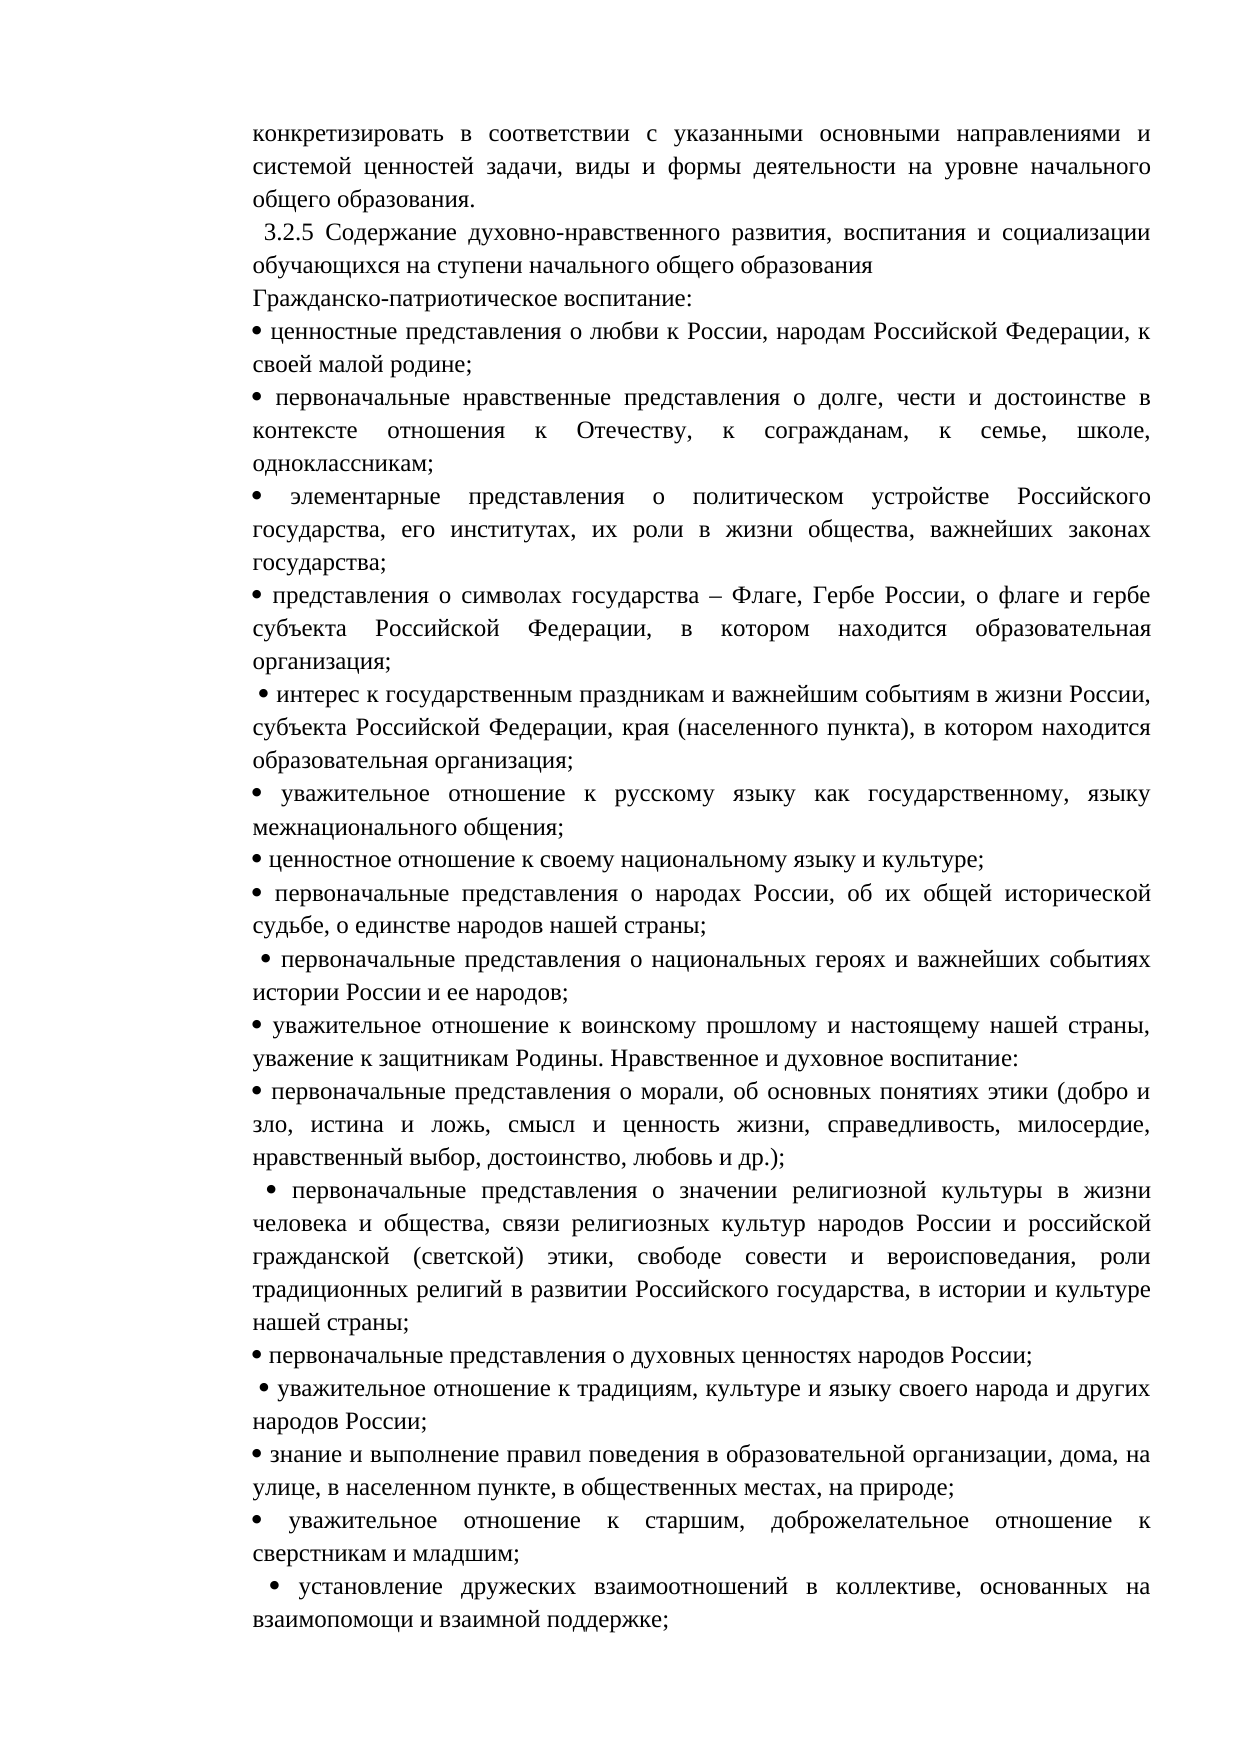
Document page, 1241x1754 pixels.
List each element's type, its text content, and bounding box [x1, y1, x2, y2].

list 3.2.5 Содержание духовно-нравственного развития, воспитания и социализации обучающихся на ступени начального общего образования [252, 217, 1152, 279]
list уважительное отношение к традициям, культуре и языку своего народа и других народов России; [252, 1373, 1152, 1435]
list уважительное отношение к старшим, доброжелательное отношение к сверстникам и младшим; [252, 1505, 1152, 1567]
list уважительное отношение к воинскому прошлому и настоящему нашей страны, уважение к защитникам Родины. Нравственное и духовное воспитание: [252, 1010, 1152, 1071]
list первоначальные представления о народах России, об их общей исторической судьбе, о единстве народов нашей страны; [252, 878, 1152, 939]
list первоначальные нравственные представления о долге, чести и достоинстве в контексте отношения к Отечеству, к согражданам, к семье, школе, одноклассникам; [252, 382, 1152, 477]
list первоначальные представления о морали, об основных понятиях этики (добро и зло, истина и ложь, смысл и ценность жизни, справедливость, милосердие, нравственный выбор, достоинство, любовь и др.); [252, 1076, 1152, 1171]
list ценностные представления о любви к России, народам Российской Федерации, к своей малой родине; [252, 316, 1152, 378]
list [252, 118, 1152, 213]
list первоначальные представления о духовных ценностях народов России; [252, 1340, 1152, 1369]
list ценностное отношение к своему национальному языку и культуре; [252, 844, 1152, 873]
list интерес к государственным праздникам и важнейшим событиям в жизни России, субъекта Российской Федерации, края (населенного пункта), в котором находится образовательная организация; [252, 679, 1152, 774]
list элементарные представления о политическом устройстве Российского государства, его институтах, их роли в жизни общества, важнейших законах государства; [252, 481, 1152, 576]
list Гражданско-патриотическое воспитание: [252, 283, 1152, 312]
list первоначальные представления о значении религиозной культуры в жизни человека и общества, связи религиозных культур народов России и российской гражданской (светской) этики, свободе совести и вероисповедания, роли традиционных религий в развитии Российского государства, в истории и культуре нашей страны; [252, 1175, 1152, 1336]
list представления о символах государства – Флаге, Гербе России, о флаге и гербе субъекта Российской Федерации, в котором находится образовательная организация; [252, 580, 1152, 675]
list знание и выполнение правил поведения в образовательной организации, дома, на улице, в населенном пункте, в общественных местах, на природе; [252, 1439, 1152, 1501]
list установление дружеских взаимоотношений в коллективе, основанных на взаимопомощи и взаимной поддержке; [252, 1571, 1152, 1633]
list первоначальные представления о национальных героях и важнейших событиях истории России и ее народов; [252, 944, 1152, 1005]
list уважительное отношение к русскому языку как государственному, языку межнационального общения; [252, 778, 1152, 840]
